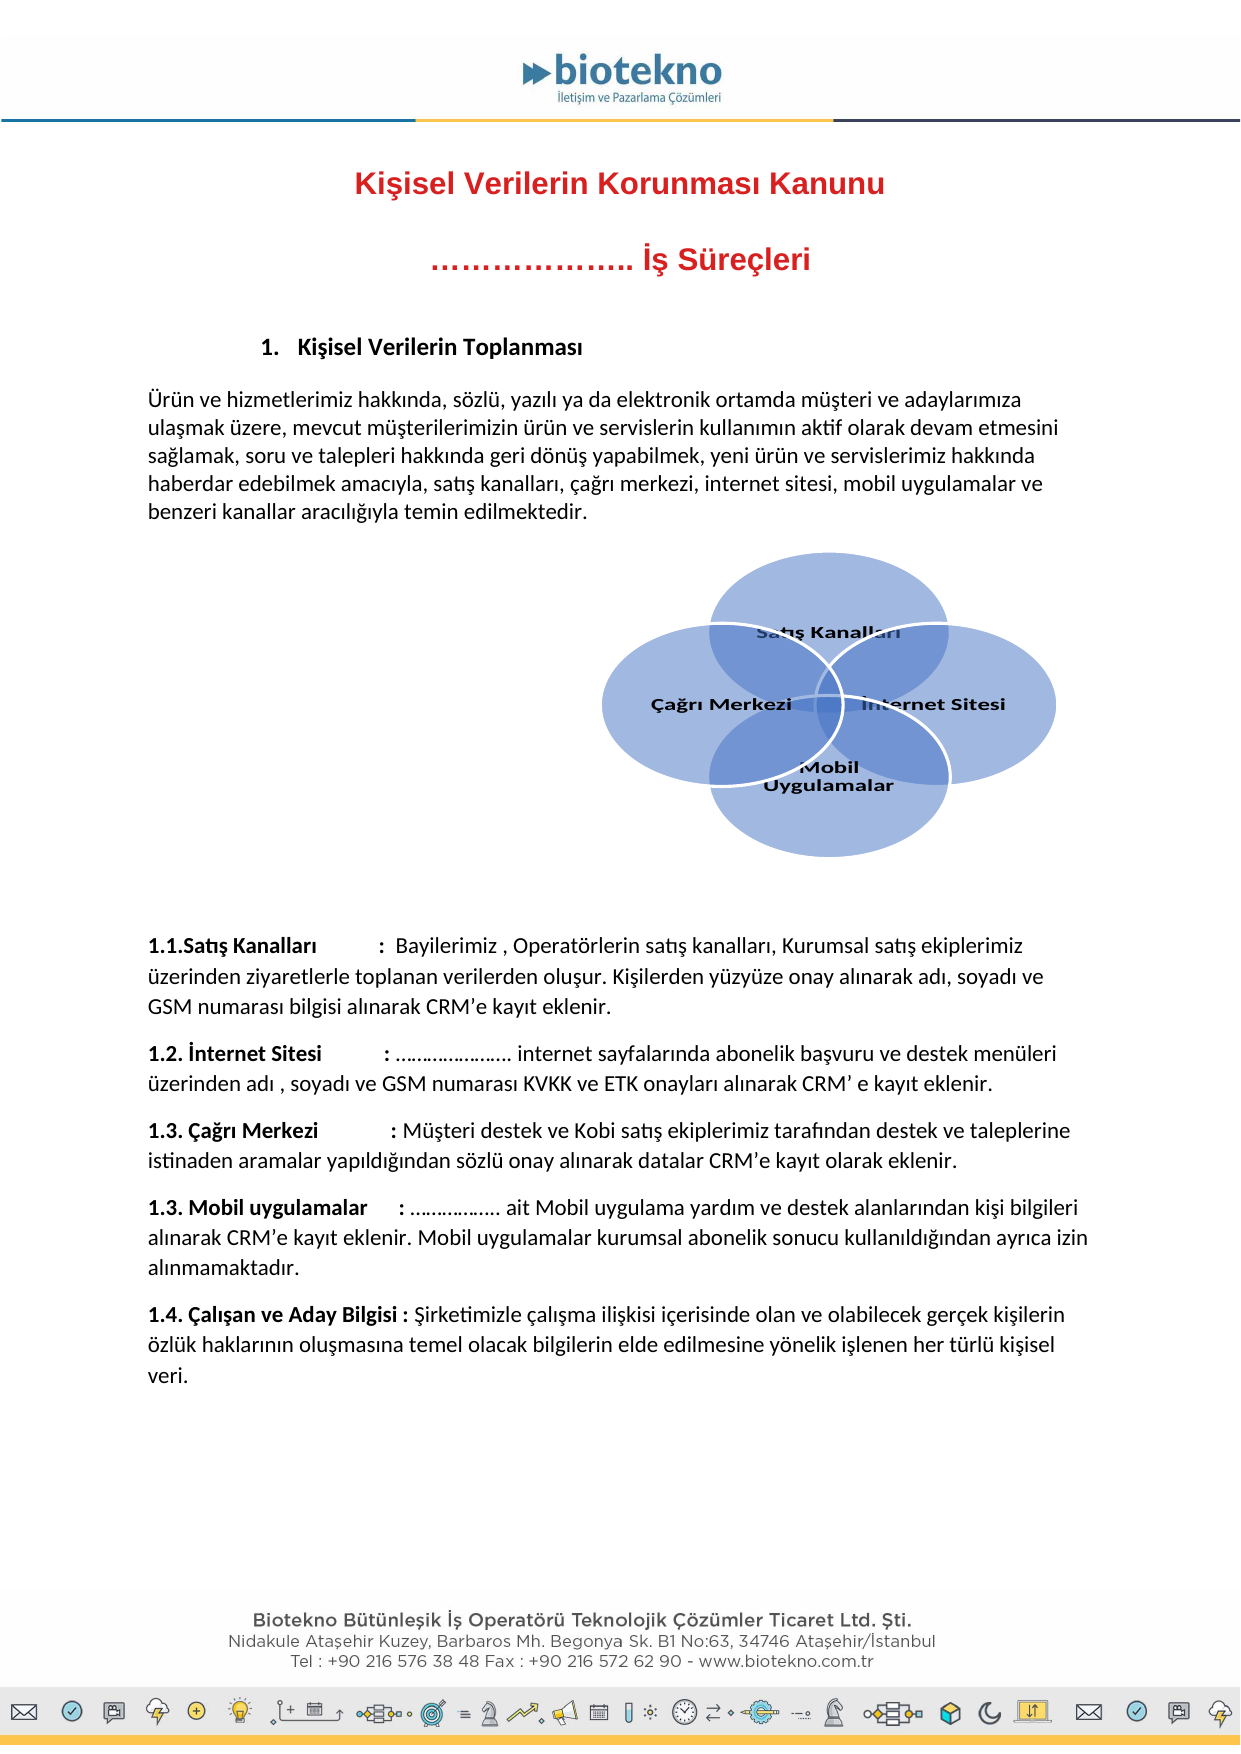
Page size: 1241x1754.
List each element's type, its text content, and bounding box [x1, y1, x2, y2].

list Kişisel Verilerin Toplanması [260, 331, 1093, 362]
text Kişisel Verilerin Korunması Kanunu [148, 148, 1093, 201]
text 1.2. İnternet Sitesi : …………………. internet sayfalarında abonelik başvuru ve destek menüleri üzerinden adı , soyadı ve GSM numarası KVKK ve ETK onayları alınarak CRM’ e kayıt eklenir. [148, 1039, 1093, 1097]
picture [1, 35, 1241, 122]
text Ürün ve hizmetlerimiz hakkında, sözlü, yazılı ya da elektronik ortamda müşteri ve adaylarımıza ulaşmak üzere, mevcut müşterilerimizin ürün ve servislerin kullanımın aktif olarak devam etmesini sağlamak, soru ve talepleri hakkında geri dönüş yapabilmek, yeni ürün ve servislerimiz hakkında haberdar edebilmek amacıyla, satış kanalları, çağrı merkezi, internet sitesi, mobil uygulamalar ve benzeri kanallar aracılığıyla temin edilmektedir. [148, 385, 1093, 525]
text 1.3. Mobil uygulamalar : …………….. ait Mobil uygulama yardım ve destek alanlarından kişi bilgileri alınarak CRM’e kayıt eklenir. Mobil uygulamalar kurumsal abonelik sonucu kullanıldığından ayrıca izin alınmamaktadır. [148, 1193, 1093, 1282]
text 1.4. Çalışan ve Aday Bilgisi : Şirketimizle çalışma ilişkisi içerisinde olan ve olabilecek gerçek kişilerin özlük haklarının oluşmasına temel olacak bilgilerin elde edilmesine yönelik işlenen her türlü kişisel veri. [148, 1300, 1093, 1389]
text 1.1.Satış Kanalları : Bayilerimiz , Operatörlerin satış kanalları, Kurumsal satış ekiplerimiz üzerinden ziyaretlerle toplanan verilerden oluşur. Kişilerden yüzyüze onay alınarak adı, soyadı ve GSM numarası bilgisi alınarak CRM’e kayıt eklenir. [148, 932, 1093, 1020]
picture [0, 1590, 1241, 1745]
text 1.3. Çağrı Merkezi : Müşteri destek ve Kobi satış ekiplerimiz tarafından destek ve taleplerine istinaden aramalar yapıldığından sözlü onay alınarak datalar CRM’e kayıt olarak eklenir. [148, 1116, 1093, 1174]
text ……………….. İş Süreçleri [148, 224, 1093, 277]
